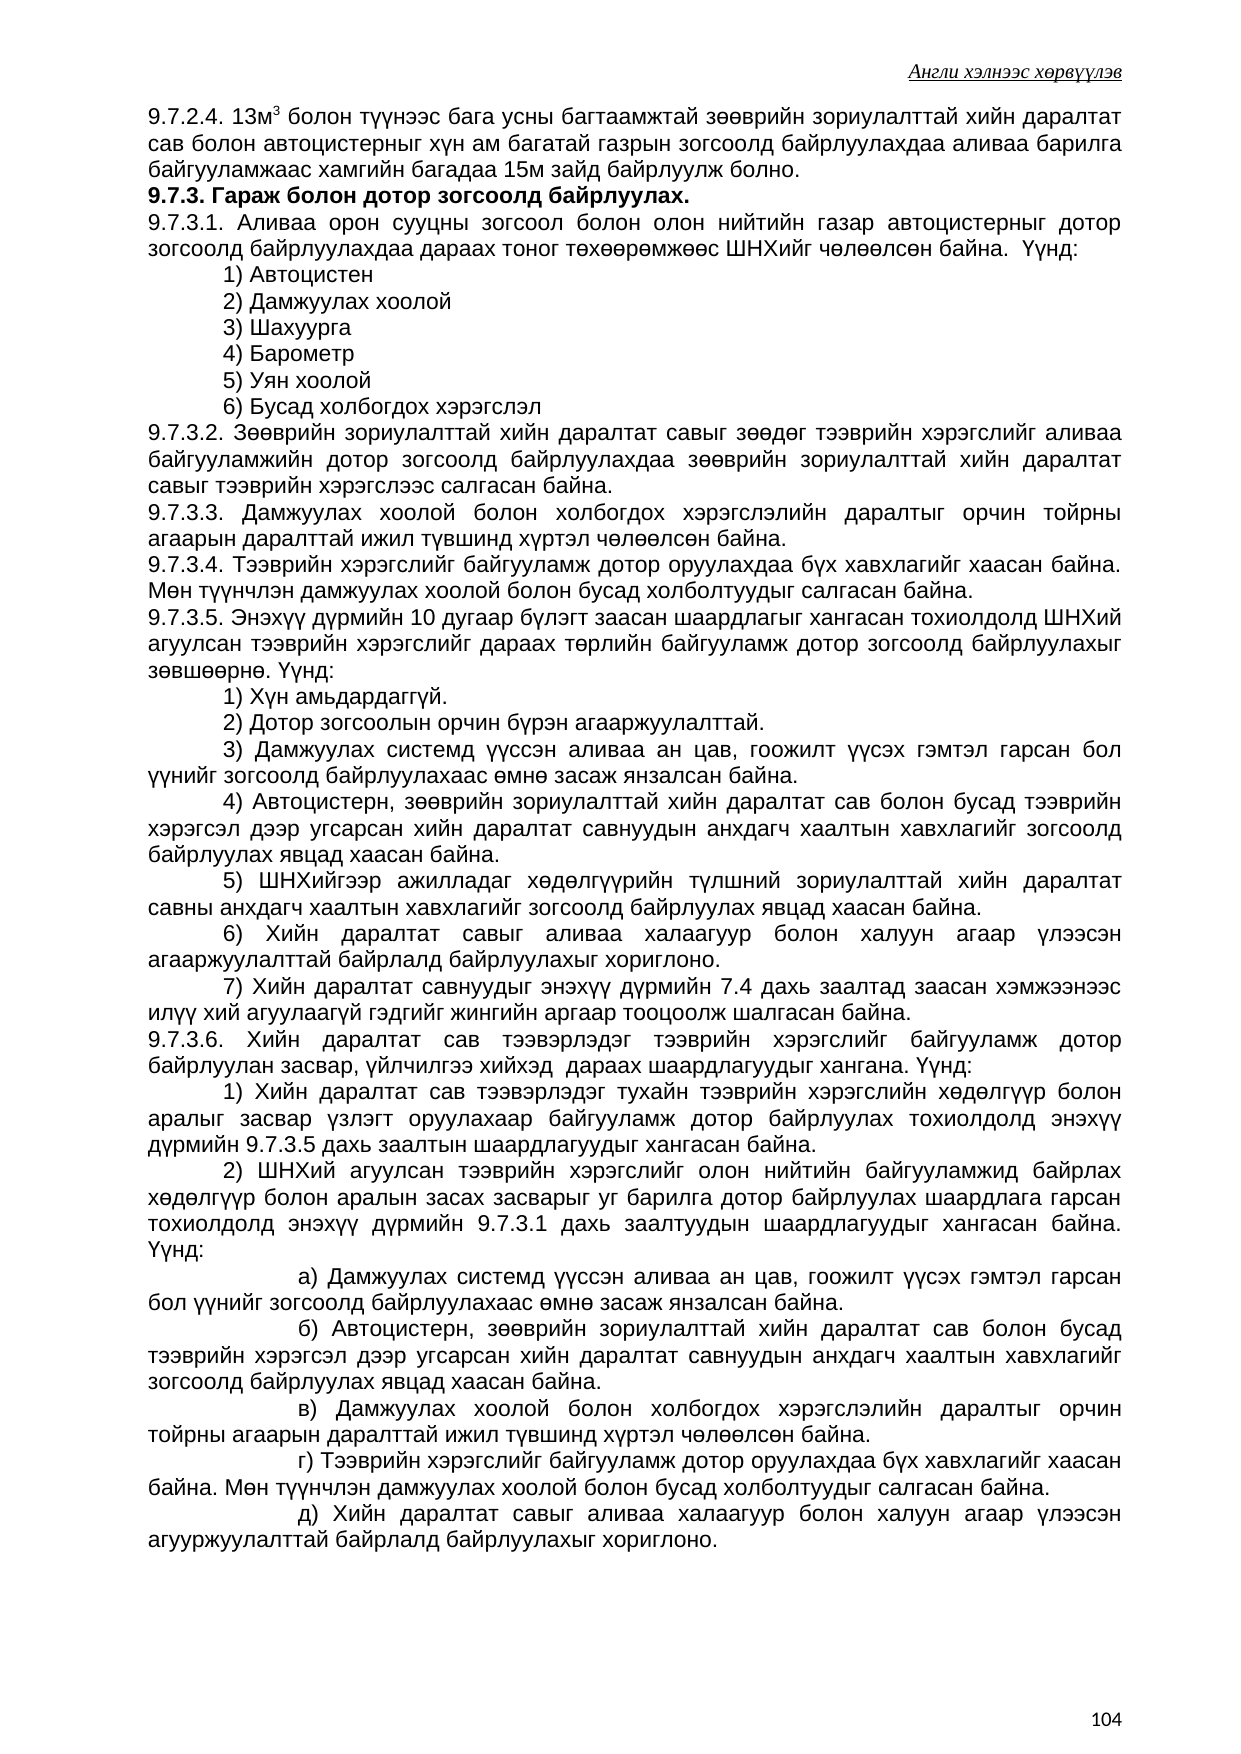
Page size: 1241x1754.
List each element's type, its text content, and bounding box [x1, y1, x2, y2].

text б) Автоцистерн, зөөврийн зориулалттай хийн даралтат сав болон бусад тээврийн хэрэгсэл дээр угсарсан хийн даралтат савнуудын анхдагч хаалтын хавхлагийг зогсоолд байрлуулах явцад хаасан байна. [148, 1315, 1122, 1394]
text д) Хийн даралтат савыг аливаа халаагуур болон халуун агаар үлээсэн агууржуулалттай байрлалд байрлуулахыг хориглоно. [148, 1500, 1122, 1553]
text 5) Уян хоолой [148, 367, 1122, 393]
text 1) Хүн амьдардаггүй. [148, 683, 1122, 709]
text 9.7.3.6. Хийн даралтат сав тээвэрлэдэг тээврийн хэрэгслийг байгууламж дотор байрлуулан засвар, үйлчилгээ хийхэд дараах шаардлагуудыг хангана. Үүнд: [148, 1026, 1122, 1078]
text 3) Шахуурга [148, 314, 1122, 340]
text 9.7.3.5. Энэхүү дүрмийн 10 дугаар бүлэгт заасан шаардлагыг хангасан тохиолдолд ШНХий агуулсан тээврийн хэрэгслийг дараах төрлийн байгууламж дотор зогсоолд байрлуулахыг зөвшөөрнө. Үүнд: [148, 604, 1122, 683]
text 9.7.3. Гараж болон дотор зогсоолд байрлуулах. [148, 182, 1122, 208]
text г) Тээврийн хэрэгслийг байгууламж дотор оруулахдаа бүх хавхлагийг хаасан байна. Мөн түүнчлэн дамжуулах хоолой болон бусад холболтуудыг салгасан байна. [148, 1447, 1122, 1500]
text 6) Хийн даралтат савыг аливаа халаагуур болон халуун агаар үлээсэн агааржуулалттай байрлалд байрлуулахыг хориглоно. [148, 920, 1122, 973]
text 4) Автоцистерн, зөөврийн зориулалттай хийн даралтат сав болон бусад тээврийн хэрэгсэл дээр угсарсан хийн даралтат савнуудын анхдагч хаалтын хавхлагийг зогсоолд байрлуулах явцад хаасан байна. [148, 788, 1122, 867]
text 9.7.3.2. Зөөврийн зориулалттай хийн даралтат савыг зөөдөг тээврийн хэрэгслийг аливаа байгууламжийн дотор зогсоолд байрлуулахдаа зөөврийн зориулалттай хийн даралтат савыг тээврийн хэрэгслээс салгасан байна. [148, 419, 1122, 498]
text 7) Хийн даралтат савнуудыг энэхүү дүрмийн 7.4 дахь заалтад заасан хэмжээнээс илүү хий агуулаагүй гэдгийг жингийн аргаар тооцоолж шалгасан байна. [148, 973, 1122, 1026]
text 3) Дамжуулах системд үүссэн аливаа ан цав, гоожилт үүсэх гэмтэл гарсан бол үүнийг зогсоолд байрлуулахаас өмнө засаж янзалсан байна. [148, 736, 1122, 788]
text 9.7.3.1. Аливаа орон сууцны зогсоол болон олон нийтийн газар автоцистерныг дотор зогсоолд байрлуулахдаа дараах тоног төхөөрөмжөөс ШНХийг чөлөөлсөн байна. Үүнд: [148, 208, 1122, 261]
text a) Дамжуулах системд үүссэн аливаа ан цав, гоожилт үүсэх гэмтэл гарсан бол үүнийг зогсоолд байрлуулахаас өмнө засаж янзалсан байна. [148, 1263, 1122, 1315]
text 9.7.3.3. Дамжуулах хоолой болон холбогдох хэрэгслэлийн даралтыг орчин тойрны агаарын даралттай ижил түвшинд хүртэл чөлөөлсөн байна. [148, 498, 1122, 551]
text в) Дамжуулах хоолой болон холбогдох хэрэгслэлийн даралтыг орчин тойрны агаарын даралттай ижил түвшинд хүртэл чөлөөлсөн байна. [148, 1394, 1122, 1447]
text 9.7.3.4. Тээврийн хэрэгслийг байгууламж дотор оруулахдаа бүх хавхлагийг хаасан байна. Мөн түүнчлэн дамжуулах хоолой болон бусад холболтуудыг салгасан байна. [148, 551, 1122, 604]
text 2) Дотор зогсоолын орчин бүрэн агааржуулалттай. [148, 709, 1122, 736]
text 5) ШНХийгээр ажилладаг хөдөлгүүрийн түлшний зориулалттай хийн даралтат савны анхдагч хаалтын хавхлагийг зогсоолд байрлуулах явцад хаасан байна. [148, 867, 1122, 920]
text 1) Автоцистен [148, 261, 1122, 288]
text 9.7.2.4. 13м3 болон түүнээс бага усны багтаамжтай зөөврийн зориулалттай хийн даралтат сав болон автоцистерныг хүн ам багатай газрын зогсоолд байрлуулахдаа аливаа барилга байгууламжаас хамгийн багадаа 15м зайд байрлуулж болно. [148, 103, 1122, 182]
text 6) Бусад холбогдох хэрэгслэл [148, 393, 1122, 419]
text 2) Дамжуулах хоолой [148, 288, 1122, 314]
text 4) Барометр [148, 340, 1122, 367]
text 1) Хийн даралтат сав тээвэрлэдэг тухайн тээврийн хэрэгслийн хөдөлгүүр болон аралыг засвар үзлэгт оруулахаар байгууламж дотор байрлуулах тохиолдолд энэхүү дүрмийн 9.7.3.5 дахь заалтын шаардлагуудыг хангасан байна. [148, 1078, 1122, 1157]
text 2) ШНХий агуулсан тээврийн хэрэгслийг олон нийтийн байгууламжид байрлах хөдөлгүүр болон аралын засах засварыг уг барилга дотор байрлуулах шаардлага гарсан тохиолдолд энэхүү дүрмийн 9.7.3.1 дахь заалтуудын шаардлагуудыг хангасан байна. Үүнд: [148, 1157, 1122, 1263]
